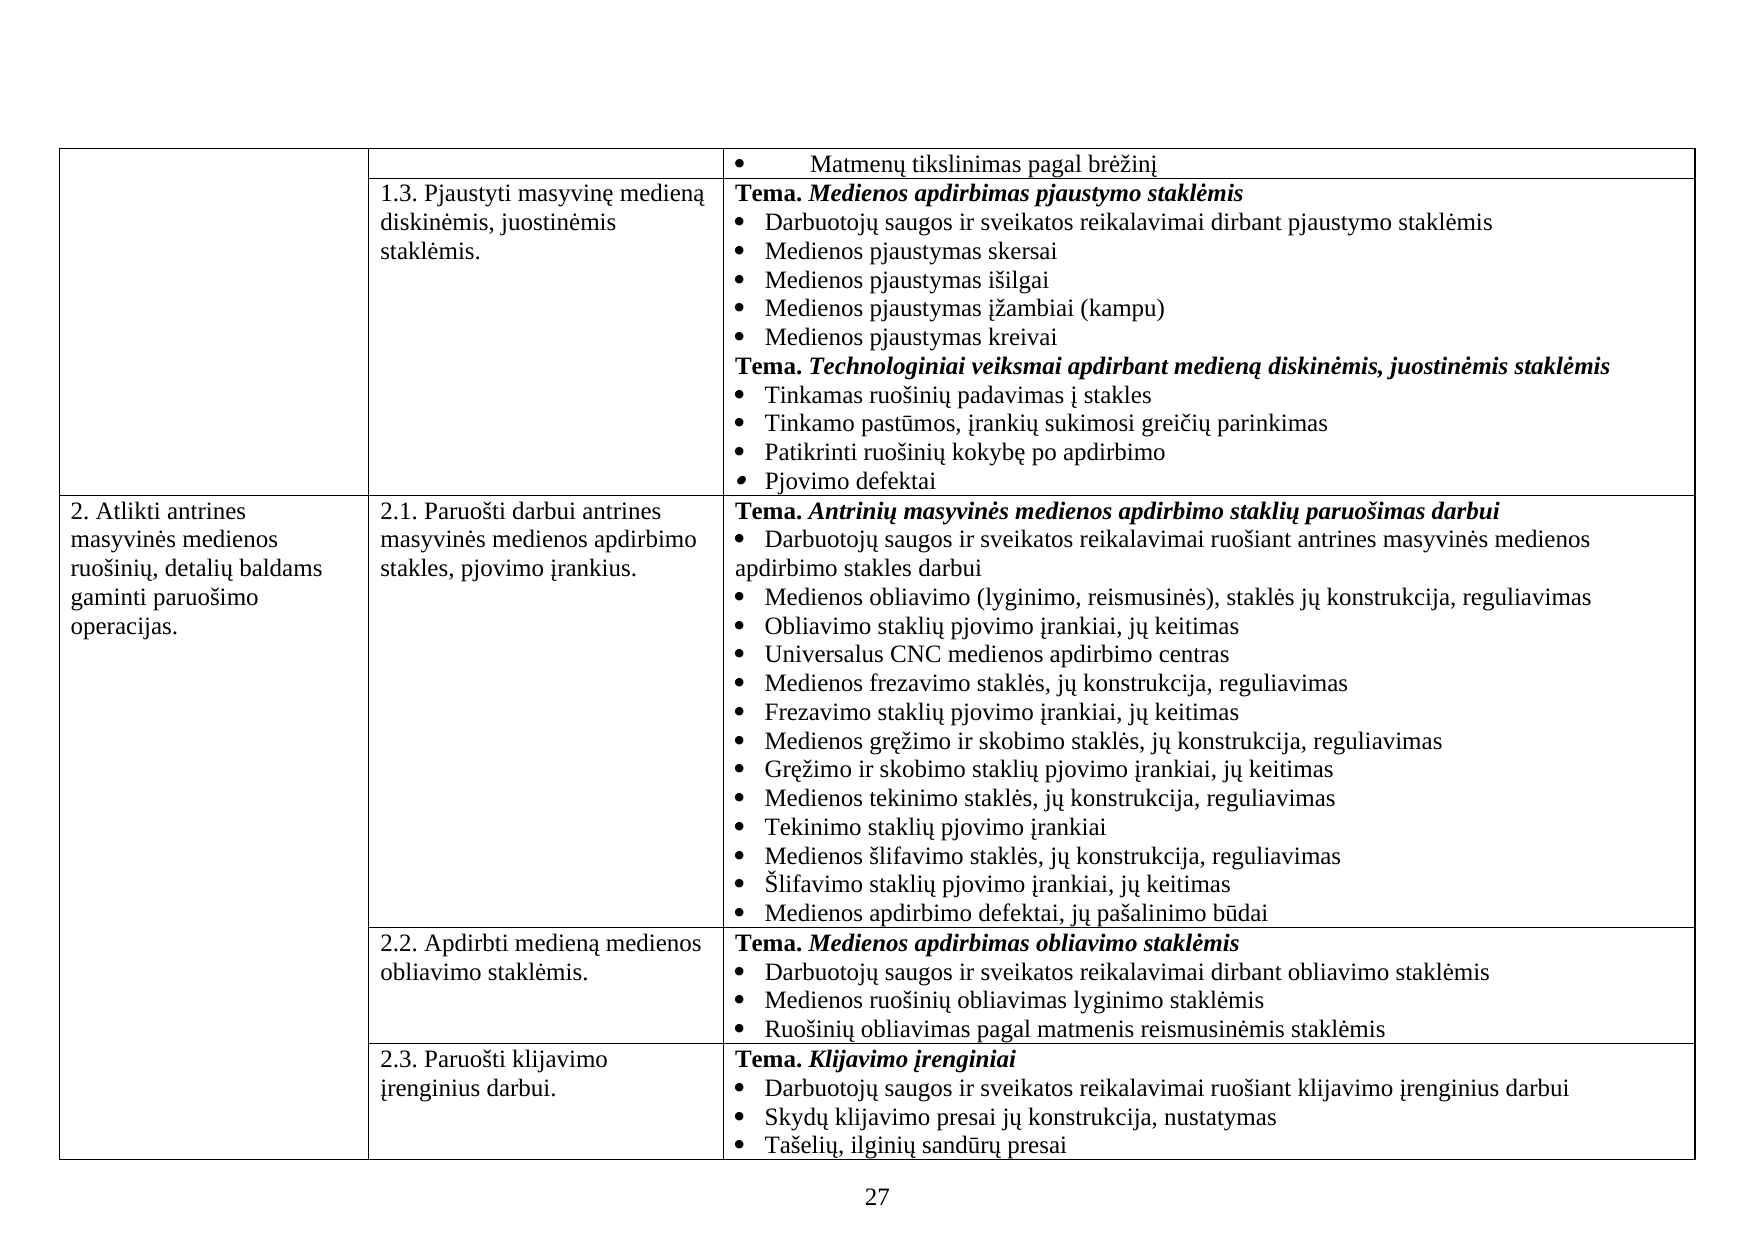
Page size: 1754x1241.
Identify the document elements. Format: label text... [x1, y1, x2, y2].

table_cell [369, 149, 723, 177]
table_cell 1.3. Pjaustyti masyvinę medieną diskinėmis, juostinėmis staklėmis. [369, 179, 723, 495]
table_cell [724, 1044, 1694, 1159]
table_cell 2.2. Apdirbti medieną medienos obliavimo staklėmis. [369, 928, 723, 1043]
table_cell Tema. Antrinių masyvinės medienos apdirbimo staklių paruošimas darbui Darbuotojų saugos ir sveikatos reikalavimai ruošiant antrines masyvinės medienos apdirbimo stakles darbui Medienos obliavimo (lyginimo, reismusinės), staklės jų konstrukcija, reguliavimas Obliavimo staklių pjovimo įrankiai, jų keitimas Universalus CNC medienos apdirbimo centras Medienos frezavimo staklės, jų konstrukcija, reguliavimas Frezavimo staklių pjovimo įrankiai, jų keitimas Medienos gręžimo ir skobimo staklės, jų konstrukcija, reguliavimas Gręžimo ir skobimo staklių pjovimo įrankiai, jų keitimas Medienos tekinimo staklės, jų konstrukcija, reguliavimas Tekinimo staklių pjovimo įrankiai Medienos šlifavimo staklės, jų konstrukcija, reguliavimas Šlifavimo staklių pjovimo įrankiai, jų keitimas Medienos apdirbimo defektai, jų pašalinimo būdai [724, 496, 1694, 927]
table_cell 2. Atlikti antrines masyvinės medienos ruošinių, detalių baldams gaminti paruošimo operacijas. [60, 496, 368, 1159]
table_cell Tema. Medienos apdirbimas pjaustymo staklėmis Darbuotojų saugos ir sveikatos reikalavimai dirbant pjaustymo staklėmis Medienos pjaustymas skersai Medienos pjaustymas išilgai Medienos pjaustymas įžambiai (kampu) Medienos pjaustymas kreivai Tema. Technologiniai veiksmai apdirbant medieną diskinėmis, juostinėmis staklėmis Tinkamas ruošinių padavimas į stakles Tinkamo pastūmos, įrankių sukimosi greičių parinkimas Patikrinti ruošinių kokybę po apdirbimo Pjovimo defektai [724, 179, 1694, 495]
table_cell 2.1. Paruošti darbui antrines masyvinės medienos apdirbimo stakles, pjovimo įrankius. [369, 496, 723, 927]
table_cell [369, 1044, 723, 1159]
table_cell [724, 149, 1694, 177]
table_cell Tema. Medienos apdirbimas obliavimo staklėmis Darbuotojų saugos ir sveikatos reikalavimai dirbant obliavimo staklėmis Medienos ruošinių obliavimas lyginimo staklėmis Ruošinių obliavimas pagal matmenis reismusinėmis staklėmis [724, 928, 1694, 1043]
